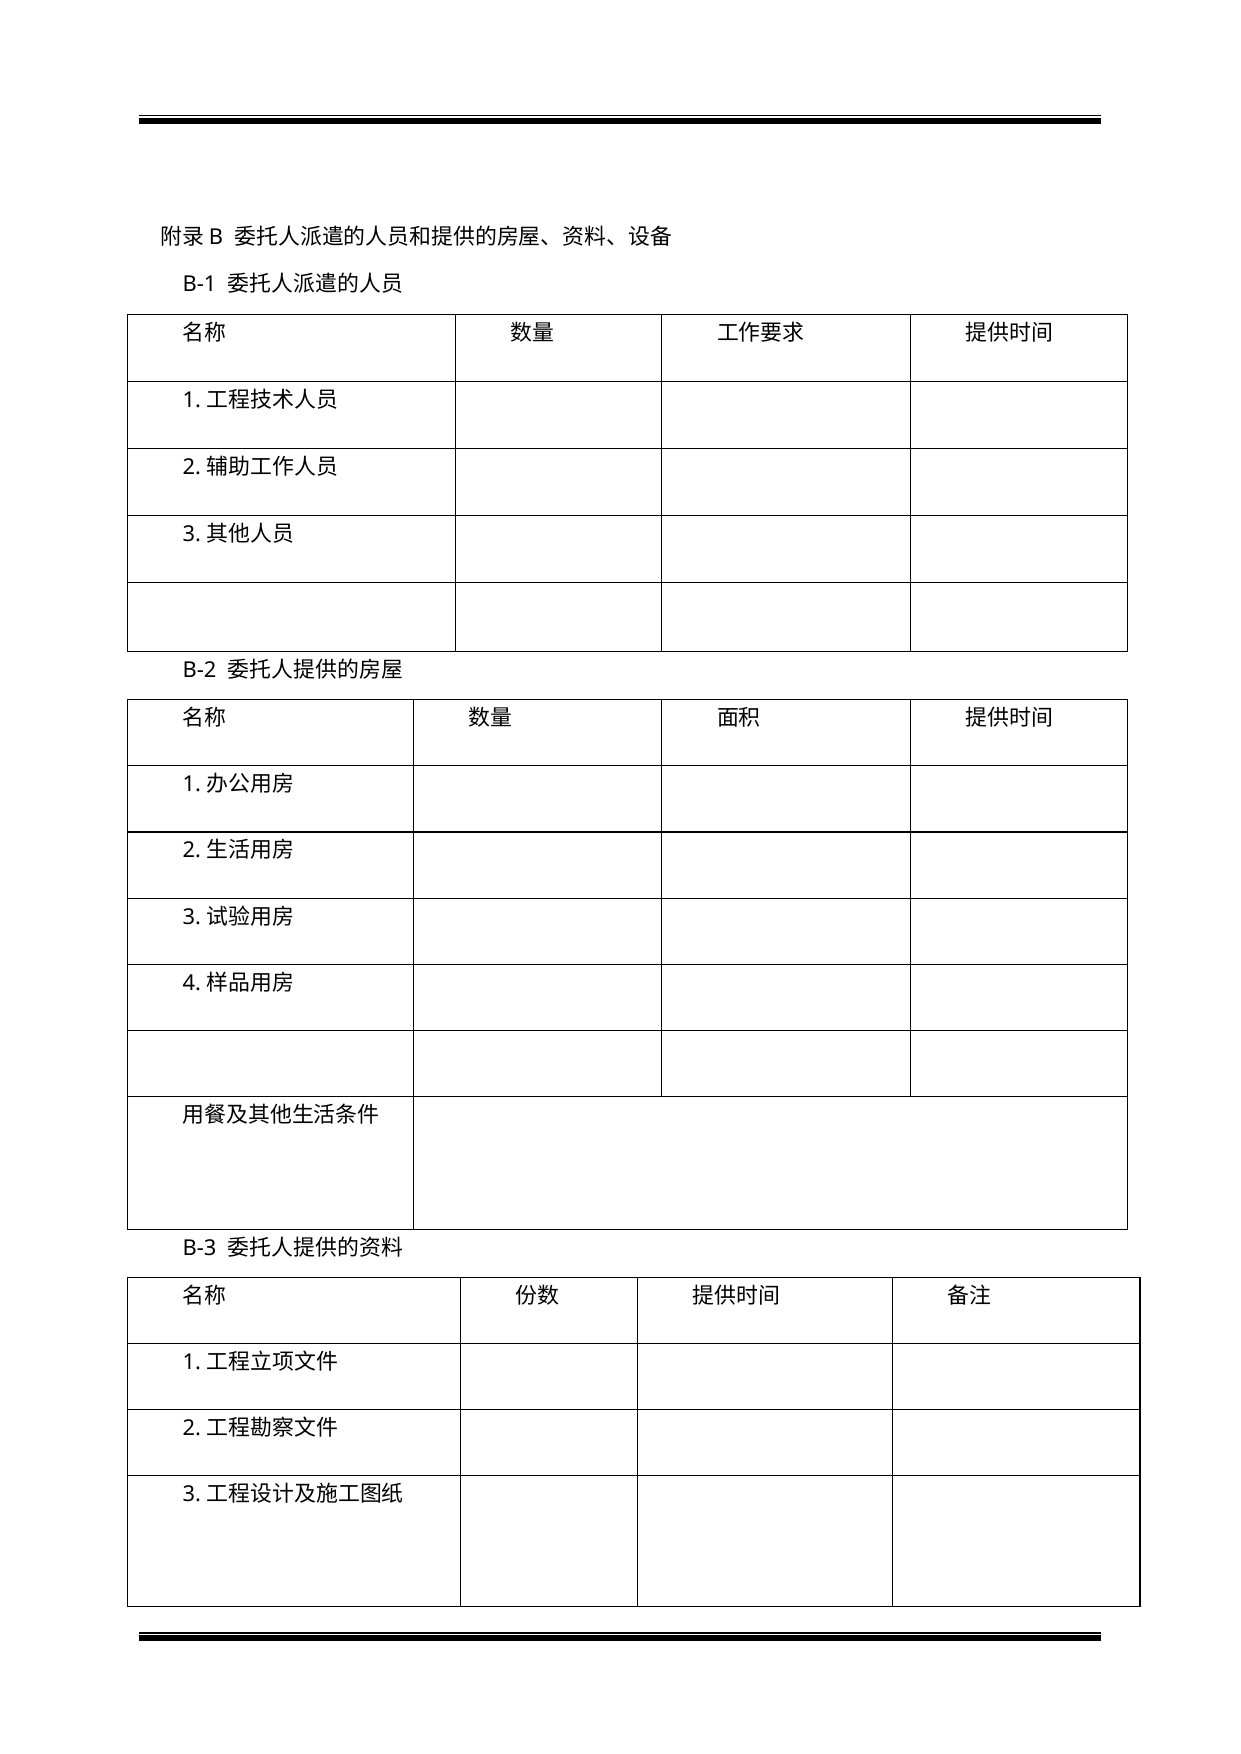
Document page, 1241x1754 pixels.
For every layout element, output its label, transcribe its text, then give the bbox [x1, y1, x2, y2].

table_cell [456, 449, 661, 515]
table_cell [893, 1410, 1139, 1475]
table_cell [911, 1031, 1127, 1096]
table_header 面积 [662, 700, 910, 765]
table_cell [414, 833, 661, 898]
text B-3 委托人提供的资料 [139, 1230, 1101, 1261]
table_cell [638, 1344, 892, 1409]
table_cell [461, 1476, 637, 1606]
table_header 名称 [128, 700, 413, 765]
table_cell [662, 1031, 910, 1096]
table_cell [456, 382, 661, 448]
table_cell [911, 583, 1127, 651]
table_cell [128, 583, 455, 651]
table_cell [893, 1476, 1139, 1606]
table_cell 1. 办公用房 [128, 766, 413, 831]
table_cell 2. 工程勘察文件 [128, 1410, 460, 1475]
table_cell [662, 899, 910, 964]
table_cell 用餐及其他生活条件 [128, 1097, 413, 1228]
table_cell [662, 766, 910, 831]
table_cell [911, 516, 1127, 582]
table_cell [911, 965, 1127, 1030]
table_cell [461, 1410, 637, 1475]
table_cell [414, 766, 661, 831]
table_cell [662, 449, 910, 515]
table_header 名称 [128, 1278, 460, 1343]
table_cell [662, 965, 910, 1030]
table_cell [911, 766, 1127, 831]
table_cell 2. 生活用房 [128, 833, 413, 898]
table_cell 1. 工程技术人员 [128, 382, 455, 448]
table_cell [456, 583, 661, 651]
table_cell [662, 382, 910, 448]
table_cell [638, 1476, 892, 1606]
table_header 提供时间 [911, 700, 1127, 765]
table_cell 3. 工程设计及施工图纸 [128, 1476, 460, 1606]
table_header 名称 [128, 315, 455, 381]
text B-2 委托人提供的房屋 [139, 652, 1101, 683]
table_cell [662, 516, 910, 582]
table_cell [128, 1031, 413, 1096]
table_header 份数 [461, 1278, 637, 1343]
text B-1 委托人派遣的人员 [139, 266, 1101, 298]
table_cell [911, 833, 1127, 898]
table_cell 3. 试验用房 [128, 899, 413, 964]
table_cell 4. 样品用房 [128, 965, 413, 1030]
table_cell 2. 辅助工作人员 [128, 449, 455, 515]
table_cell [414, 1097, 1127, 1228]
table_header 工作要求 [662, 315, 910, 381]
table_header 数量 [414, 700, 661, 765]
table_cell [893, 1344, 1139, 1409]
table_cell [638, 1410, 892, 1475]
table_cell [461, 1344, 637, 1409]
table_cell [911, 449, 1127, 515]
table_header 备注 [893, 1278, 1139, 1343]
table_header 提供时间 [911, 315, 1127, 381]
table_header 数量 [456, 315, 661, 381]
table_cell [414, 899, 661, 964]
table_cell [414, 1031, 661, 1096]
text 附录B 委托人派遣的人员和提供的房屋、资料、设备 [139, 219, 1101, 251]
table_cell [414, 965, 661, 1030]
table_cell [662, 583, 910, 651]
table_cell [911, 382, 1127, 448]
table_cell [911, 899, 1127, 964]
table_cell 1. 工程立项文件 [128, 1344, 460, 1409]
table_cell [662, 833, 910, 898]
table_cell 3. 其他人员 [128, 516, 455, 582]
table_cell [456, 516, 661, 582]
table_header 提供时间 [638, 1278, 892, 1343]
